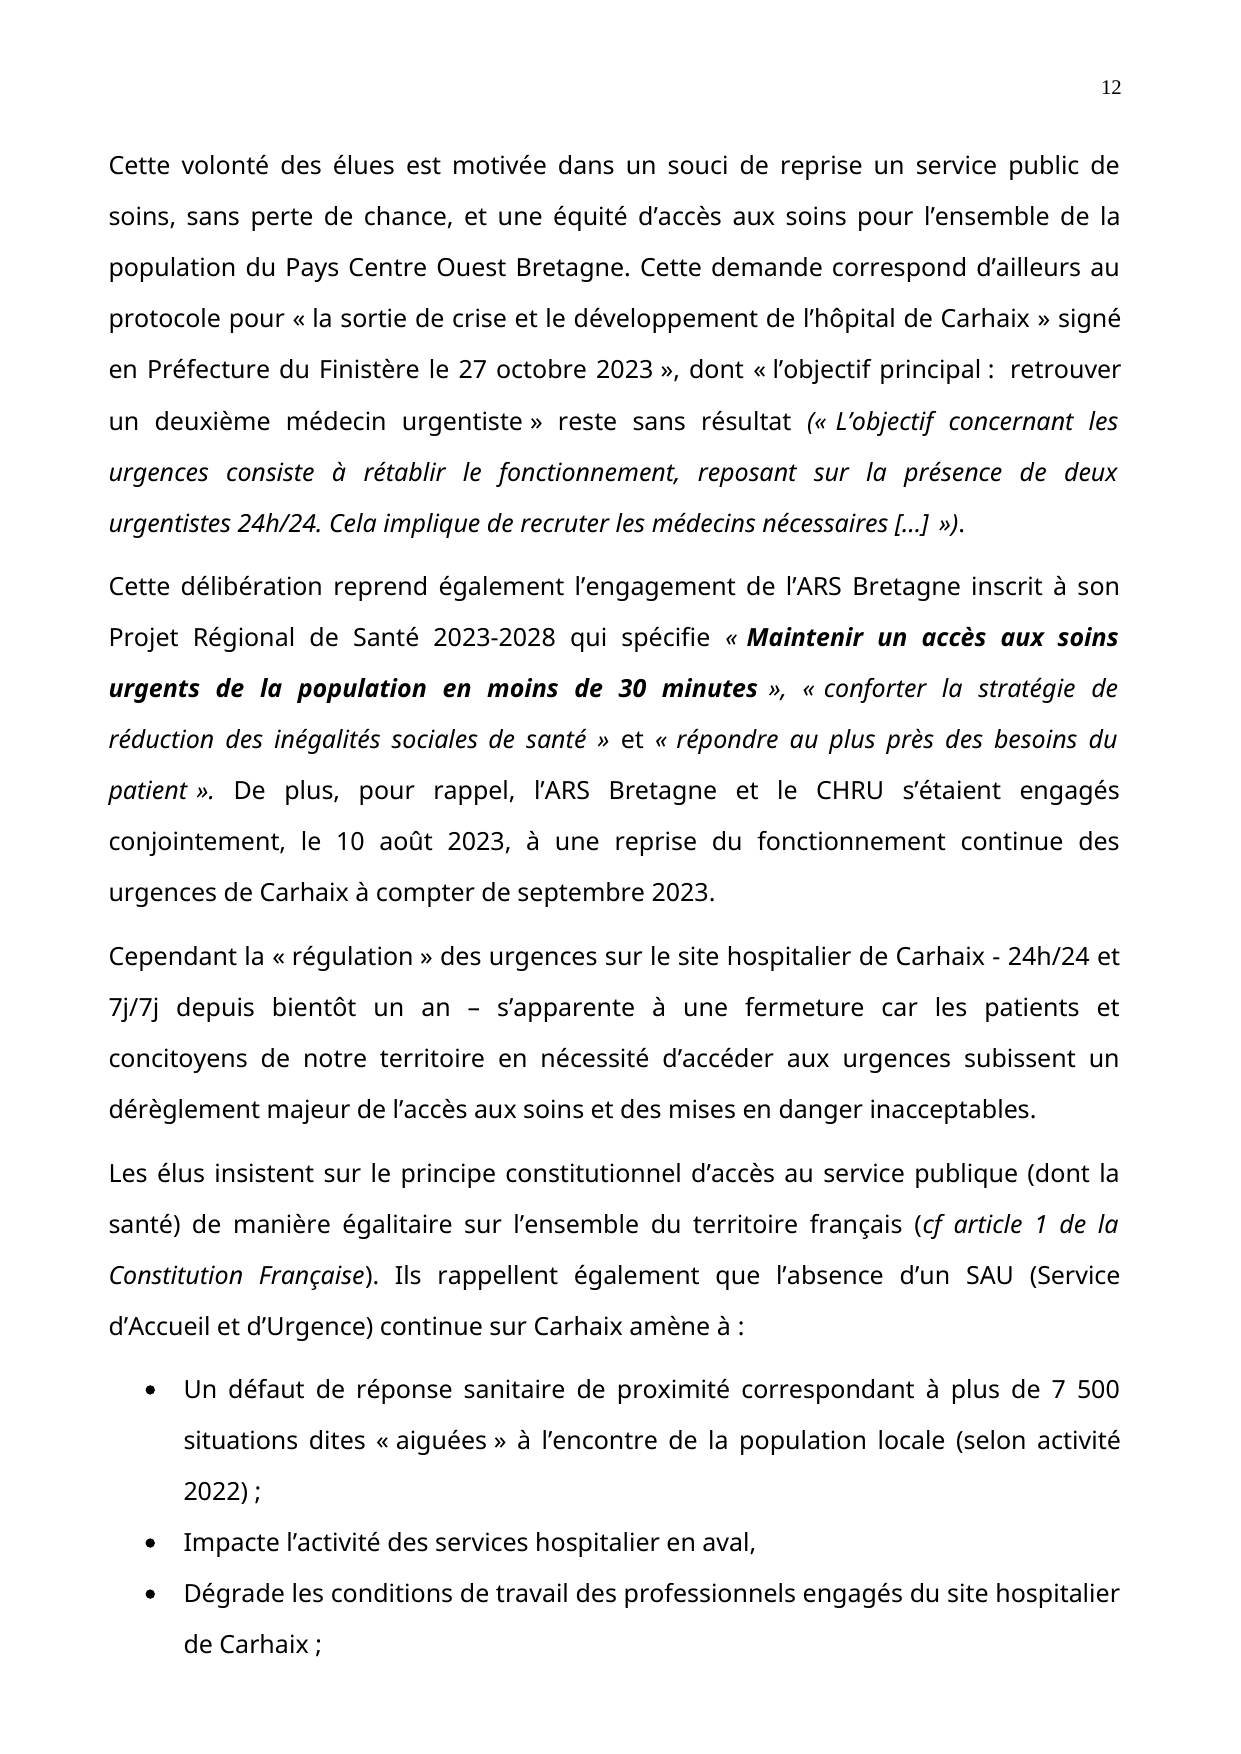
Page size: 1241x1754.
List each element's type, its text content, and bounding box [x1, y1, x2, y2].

text Cependant la « régulation » des urgences sur le site hospitalier de Carhaix - 24h/24 et 7j/7j depuis bientôt un an – s’apparente à une fermeture car les patients et concitoyens de notre territoire en nécessité d’accéder aux urgences subissent un dérèglement majeur de l’accès aux soins et des mises en danger inacceptables. [108, 938, 1121, 1126]
text Cette volonté des élues est motivée dans un souci de reprise un service public de soins, sans perte de chance, et une équité d’accès aux soins pour l’ensemble de la population du Pays Centre Ouest Bretagne. Cette demande correspond d’ailleurs au protocole pour « la sortie de crise et le développement de l’hôpital de Carhaix » signé en Préfecture du Finistère le 27 octobre 2023 », dont « l’objectif principal : retrouver un deuxième médecin urgentiste » reste sans résultat (« L’objectif concernant les urgences consiste à rétablir le fonctionnement, reposant sur la présence de deux urgentistes 24h/24. Cela implique de recruter les médecins nécessaires […] »). [108, 148, 1121, 539]
list Impacte l’activité des services hospitalier en aval, [146, 1525, 1121, 1559]
list Dégrade les conditions de travail des professionnels engagés du site hospitalier de Carhaix ; [146, 1576, 1121, 1661]
list Un défaut de réponse sanitaire de proximité correspondant à plus de 7 500 situations dites « aiguées » à l’encontre de la population locale (selon activité 2022) ; [146, 1372, 1121, 1508]
text Les élus insistent sur le principe constitutionnel d’accès au service publique (dont la santé) de manière égalitaire sur l’ensemble du territoire français (cf article 1 de la Constitution Française). Ils rappellent également que l’absence d’un SAU (Service d’Accueil et d’Urgence) continue sur Carhaix amène à : [108, 1155, 1121, 1342]
text Cette délibération reprend également l’engagement de l’ARS Bretagne inscrit à son Projet Régional de Santé 2023-2028 qui spécifie « Maintenir un accès aux soins urgents de la population en moins de 30 minutes », « conforter la stratégie de réduction des inégalités sociales de santé » et « répondre au plus près des besoins du patient ». De plus, pour rappel, l’ARS Bretagne et le CHRU s’étaient engagés conjointement, le 10 août 2023, à une reprise du fonctionnement continue des urgences de Carhaix à compter de septembre 2023. [108, 569, 1121, 909]
